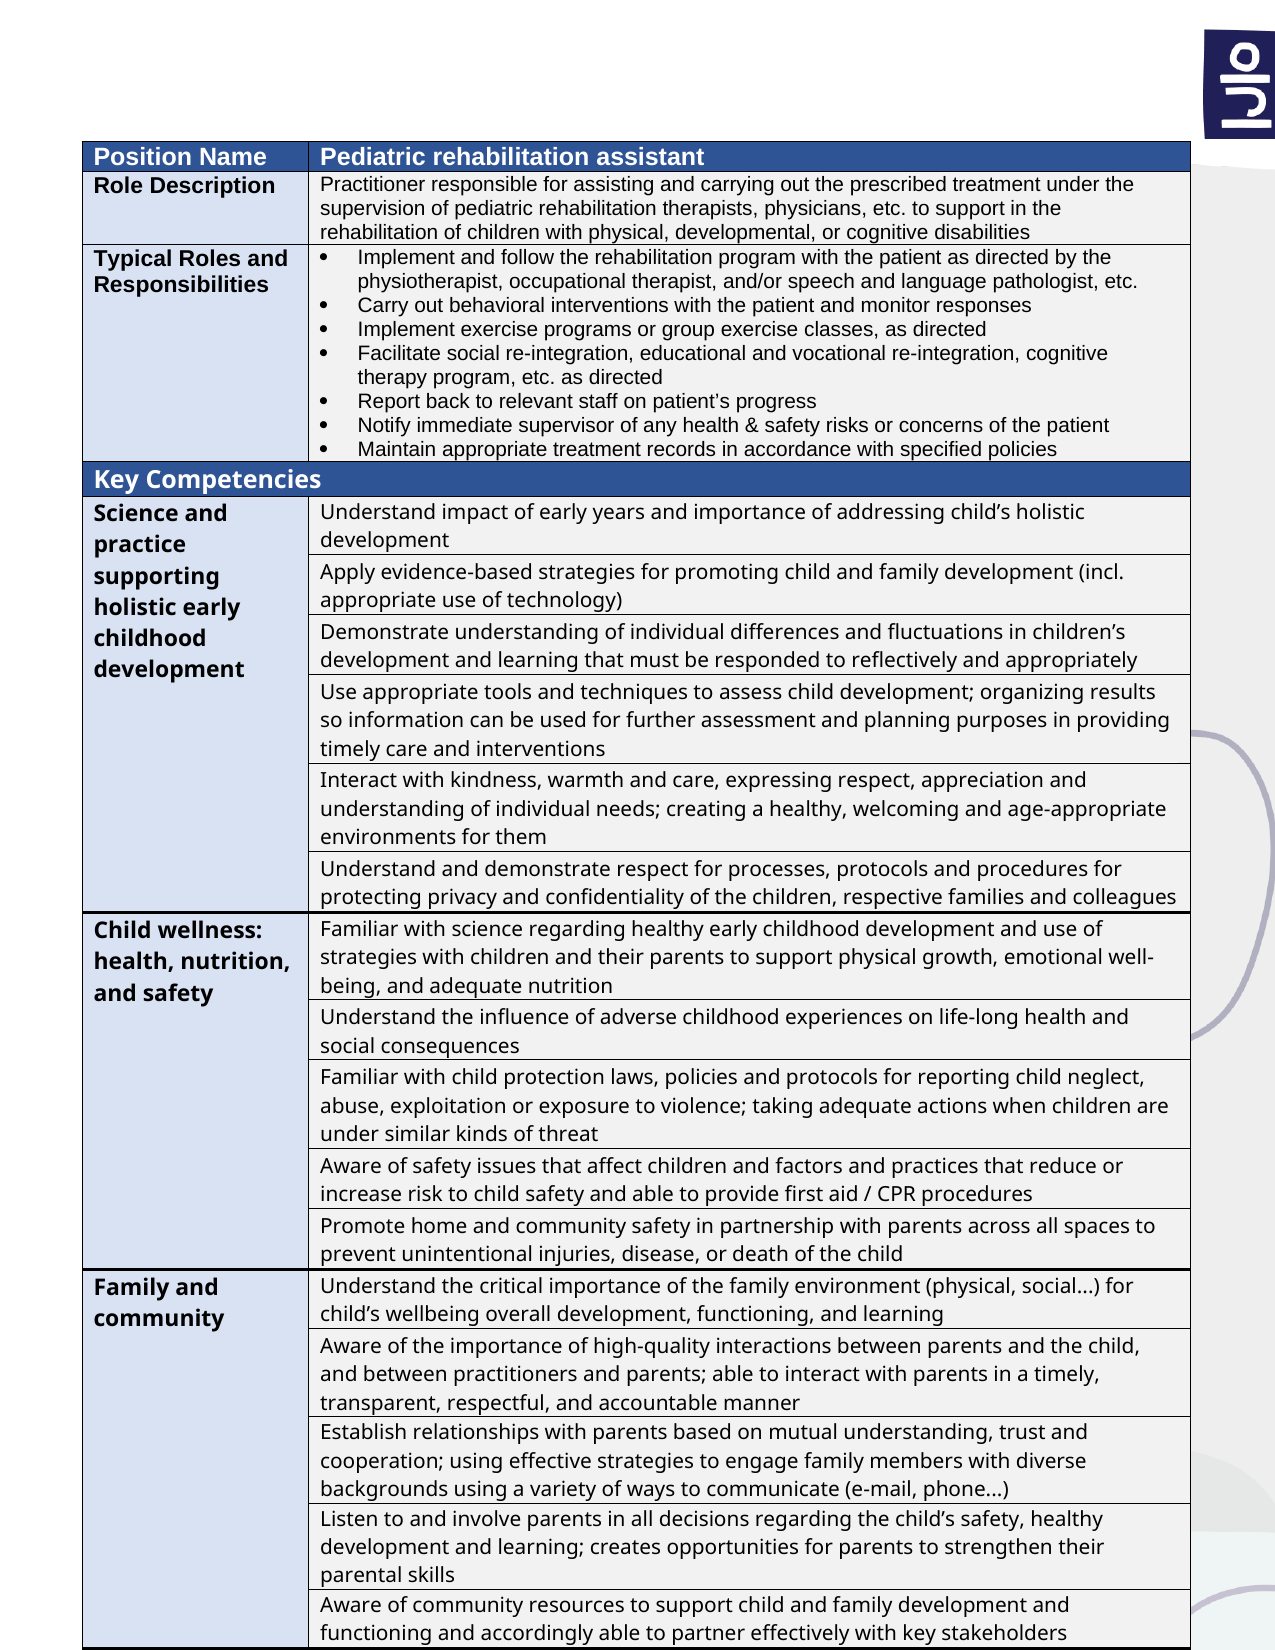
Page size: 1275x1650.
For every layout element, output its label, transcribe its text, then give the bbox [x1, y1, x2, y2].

table_cell Key Competencies [83, 462, 1190, 496]
table_cell Understand impact of early years and importance of addressing child’s holistic development [309, 497, 1190, 554]
table_cell Practitioner responsible for assisting and carrying out the prescribed treatment under the supervision of pediatric rehabilitation therapists, physicians, etc. to support in the rehabilitation of children with physical, developmental, or cognitive disabilities [309, 172, 1190, 244]
table_cell Implement and follow the rehabilitation program with the patient as directed by the physiotherapist, occupational therapist, and/or speech and language pathologist, etc. Carry out behavioral interventions with the patient and monitor responses Implement exercise programs or group exercise classes, as directed Facilitate social re-integration, educational and vocational re-integration, cognitive therapy program, etc. as directed Report back to relevant staff on patient’s progress Notify immediate supervisor of any health & safety risks or concerns of the patient Maintain appropriate treatment records in accordance with specified policies [309, 245, 1190, 461]
table_cell Aware of community resources to support child and family development and functioning and accordingly able to partner effectively with key stakeholders [309, 1590, 1190, 1647]
table_cell Aware of the importance of high-quality interactions between parents and the child, and between practitioners and parents; able to interact with parents in a timely, transparent, respectful, and accountable manner [309, 1329, 1190, 1416]
table_header Pediatric rehabilitation assistant [309, 142, 1190, 171]
table_cell Aware of safety issues that affect children and factors and practices that reduce or increase risk to child safety and able to provide first aid / CPR procedures [309, 1149, 1190, 1208]
table_header Position Name [83, 142, 308, 171]
table_cell Typical Roles and Responsibilities [83, 245, 308, 461]
table_cell Listen to and involve parents in all decisions regarding the child’s safety, healthy development and learning; creates opportunities for parents to strengthen their parental skills [309, 1504, 1190, 1589]
table_cell Understand and demonstrate respect for processes, protocols and procedures for protecting privacy and confidentiality of the children, respective families and colleagues [309, 852, 1190, 911]
table_cell Familiar with science regarding healthy early childhood development and use of strategies with children and their parents to support physical growth, emotional well-being, and adequate nutrition [309, 914, 1190, 999]
picture [1117, 0, 1275, 1650]
table_cell Role Description [83, 172, 308, 244]
table_cell ​Science and practice supporting holistic early childhood development [83, 497, 308, 911]
table_cell Understand the influence of adverse childhood experiences on life-long health and social consequences [309, 1000, 1190, 1059]
table_cell Understand the critical importance of the family environment (physical, social...) for child’s wellbeing overall development, functioning, and learning [309, 1271, 1190, 1328]
table_cell Establish relationships with parents based on mutual understanding, trust and cooperation; using effective strategies to engage family members with diverse backgrounds using a variety of ways to communicate (e-mail, phone...) [309, 1417, 1190, 1503]
table_cell Child wellness: health, nutrition, and safety [83, 914, 308, 1268]
table_cell Apply evidence-based strategies for promoting child and family development (incl. appropriate use of technology) [309, 555, 1190, 614]
table_cell Demonstrate understanding of individual differences and ﬂuctuations in children’s development and learning that must be responded to reﬂectively and appropriately [309, 615, 1190, 674]
table_cell Use appropriate tools and techniques to assess child development; organizing results so information can be used for further assessment and planning purposes in providing timely care and interventions [309, 675, 1190, 762]
table_cell Familiar with child protection laws, policies and protocols for reporting child neglect, abuse, exploitation or exposure to violence; taking adequate actions when children are under similar kinds of threat [309, 1060, 1190, 1148]
table_cell Promote home and community safety in partnership with parents across all spaces to prevent unintentional injuries, disease, or death of the child [309, 1209, 1190, 1268]
table_cell Interact with kindness, warmth and care, expressing respect, appreciation and understanding of individual needs; creating a healthy, welcoming and age-appropriate environments for them [309, 764, 1190, 851]
table_cell Family and community [83, 1271, 308, 1647]
